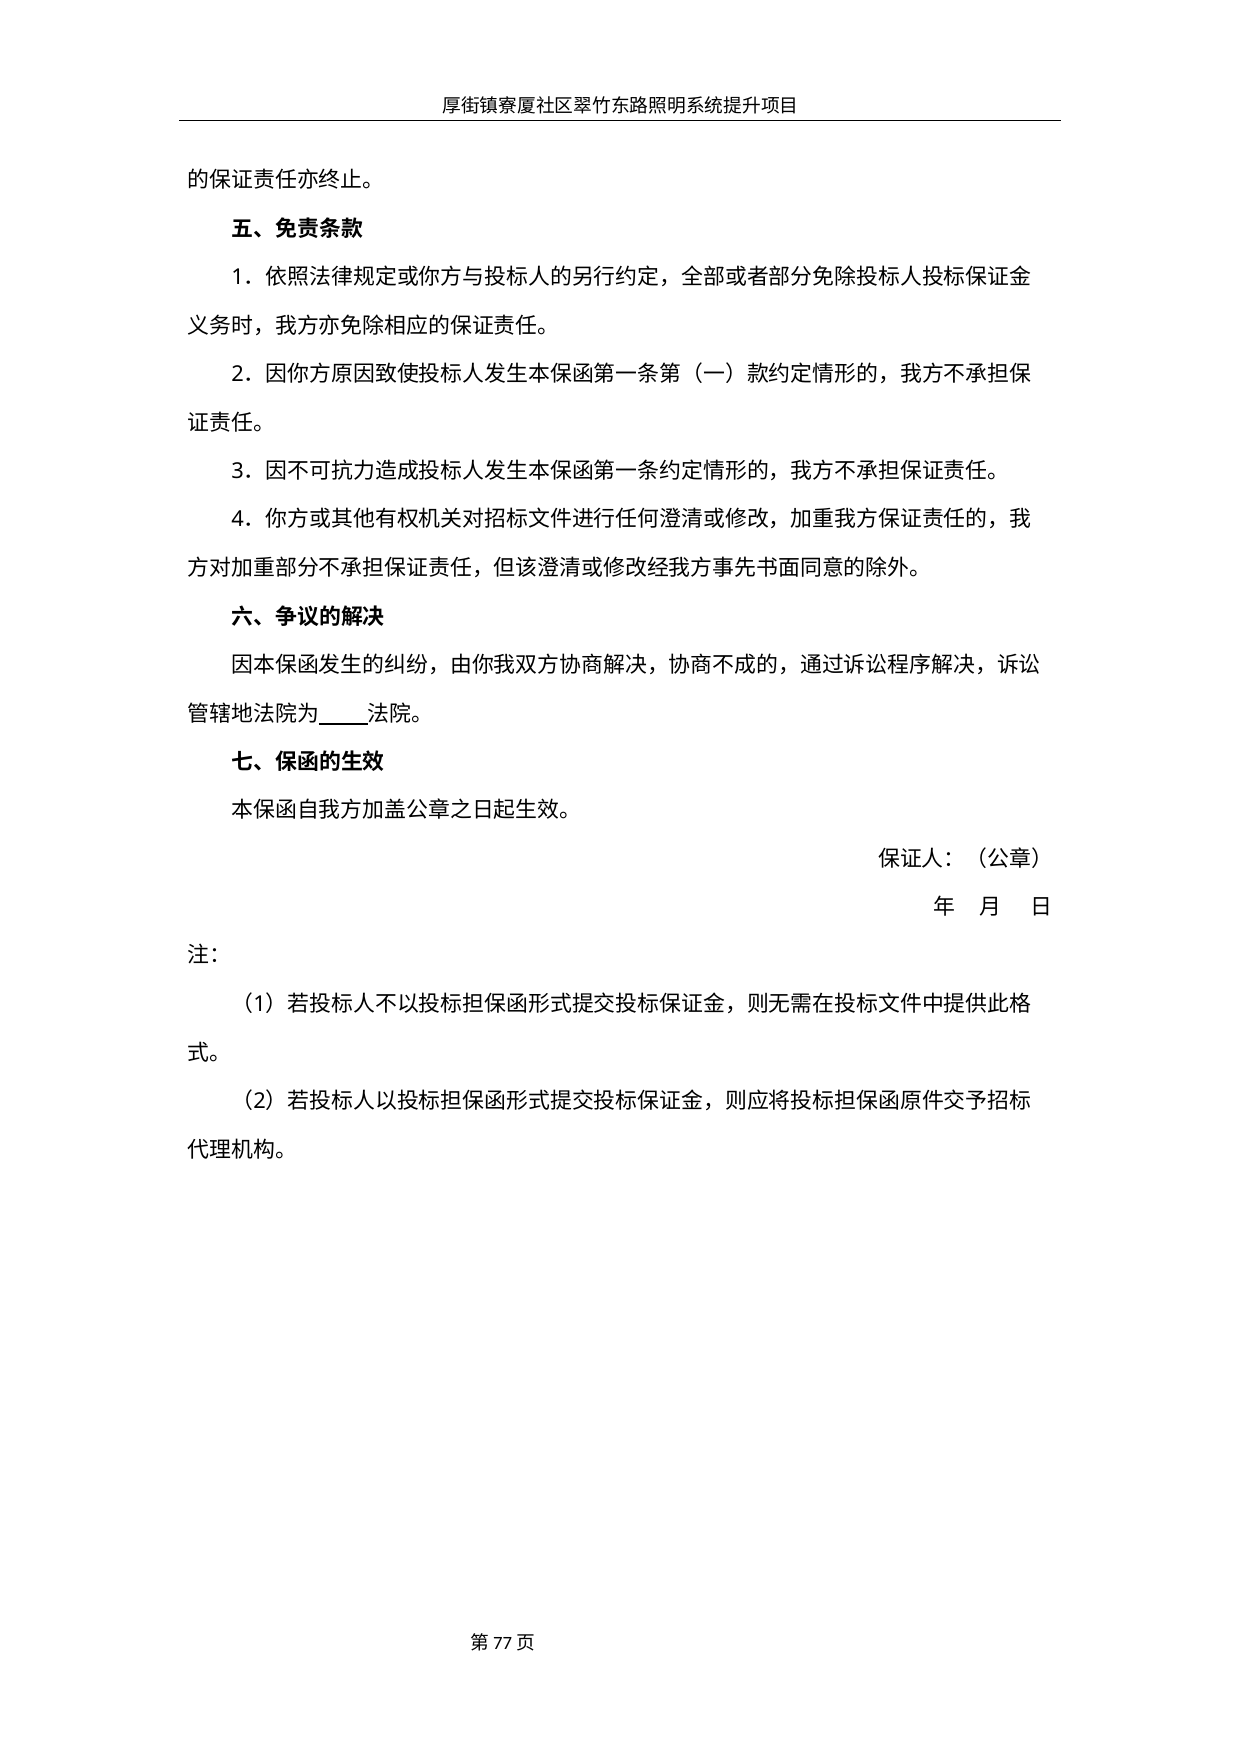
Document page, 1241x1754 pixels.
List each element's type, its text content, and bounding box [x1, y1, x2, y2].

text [187, 162, 1053, 194]
text 1．依照法律规定或你方与投标人的另行约定，全部或者部分免除投标人投标保证金义务时，我方亦免除相应的保证责任。 [187, 259, 1053, 340]
text 年 月 日 [187, 889, 1053, 921]
text 七、保函的生效 [187, 744, 1053, 776]
text 五、免责条款 [187, 210, 1053, 243]
text 4．你方或其他有权机关对招标文件进行任何澄清或修改，加重我方保证责任的，我方对加重部分不承担保证责任，但该澄清或修改经我方事先书面同意的除外。 [187, 501, 1053, 582]
text （1）若投标人不以投标担保函形式提交投标保证金，则无需在投标文件中提供此格式。 [187, 985, 1053, 1067]
text 因本保函发生的纠纷，由你我双方协商解决，协商不成的，通过诉讼程序解决，诉讼管辖地法院为 法院。 [187, 647, 1053, 728]
text （2）若投标人以投标担保函形式提交投标保证金，则应将投标担保函原件交予招标代理机构。 [187, 1082, 1053, 1164]
text 保证人：（公章） [187, 840, 1053, 873]
text 注： [187, 937, 1053, 969]
text 3．因不可抗力造成投标人发生本保函第一条约定情形的，我方不承担保证责任。 [187, 453, 1053, 485]
text 2．因你方原因致使投标人发生本保函第一条第（一）款约定情形的，我方不承担保证责任。 [187, 356, 1053, 437]
text 本保函自我方加盖公章之日起生效。 [187, 792, 1053, 824]
text 六、争议的解决 [187, 598, 1053, 631]
